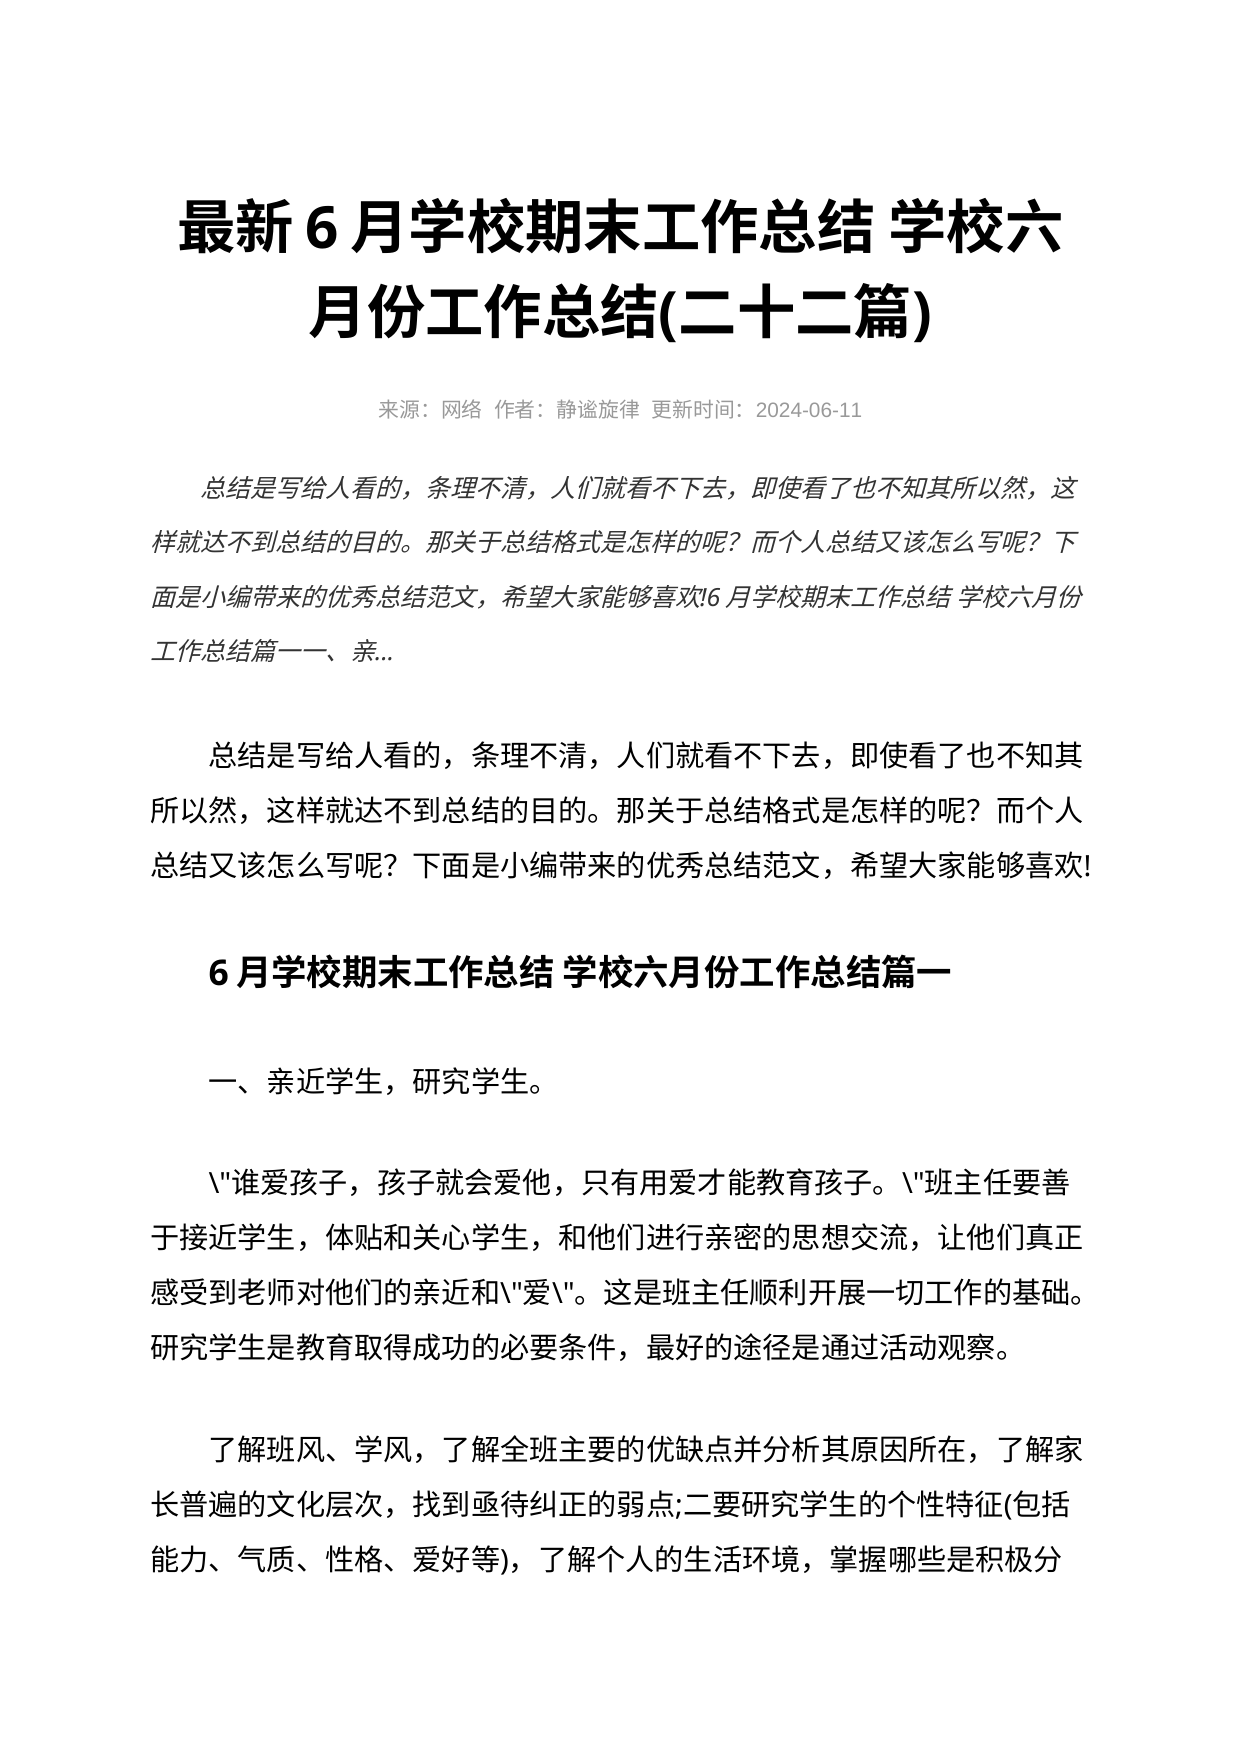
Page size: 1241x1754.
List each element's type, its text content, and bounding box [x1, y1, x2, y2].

text 一、亲近学生，研究学生。 [150, 1058, 1090, 1101]
subtitle 最新6月学校期末工作总结 学校六月份工作总结(二十二篇) [150, 181, 1090, 351]
text 来源：网络 作者：静谧旋律 更新时间：2024-06-11 [150, 398, 1090, 422]
text 总结是写给人看的，条理不清，人们就看不下去，即使看了也不知其所以然，这样就达不到总结的目的。那关于总结格式是怎样的呢？而个人总结又该怎么写呢？下面是小编带来的优秀总结范文，希望大家能够喜欢! [150, 733, 1090, 885]
text 6月学校期末工作总结 学校六月份工作总结篇一 [150, 945, 1090, 996]
text \"谁爱孩子，孩子就会爱他，只有用爱才能教育孩子。\"班主任要善于接近学生，体贴和关心学生，和他们进行亲密的思想交流，让他们真正感受到老师对他们的亲近和\"爱\"。这是班主任顺利开展一切工作的基础。研究学生是教育取得成功的必要条件，最好的途径是通过活动观察。 [150, 1160, 1090, 1367]
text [150, 1427, 1090, 1579]
text 总结是写给人看的，条理不清，人们就看不下去，即使看了也不知其所以然，这样就达不到总结的目的。那关于总结格式是怎样的呢？而个人总结又该怎么写呢？下面是小编带来的优秀总结范文，希望大家能够喜欢!6月学校期末工作总结 学校六月份工作总结篇一一、亲... [150, 468, 1090, 668]
